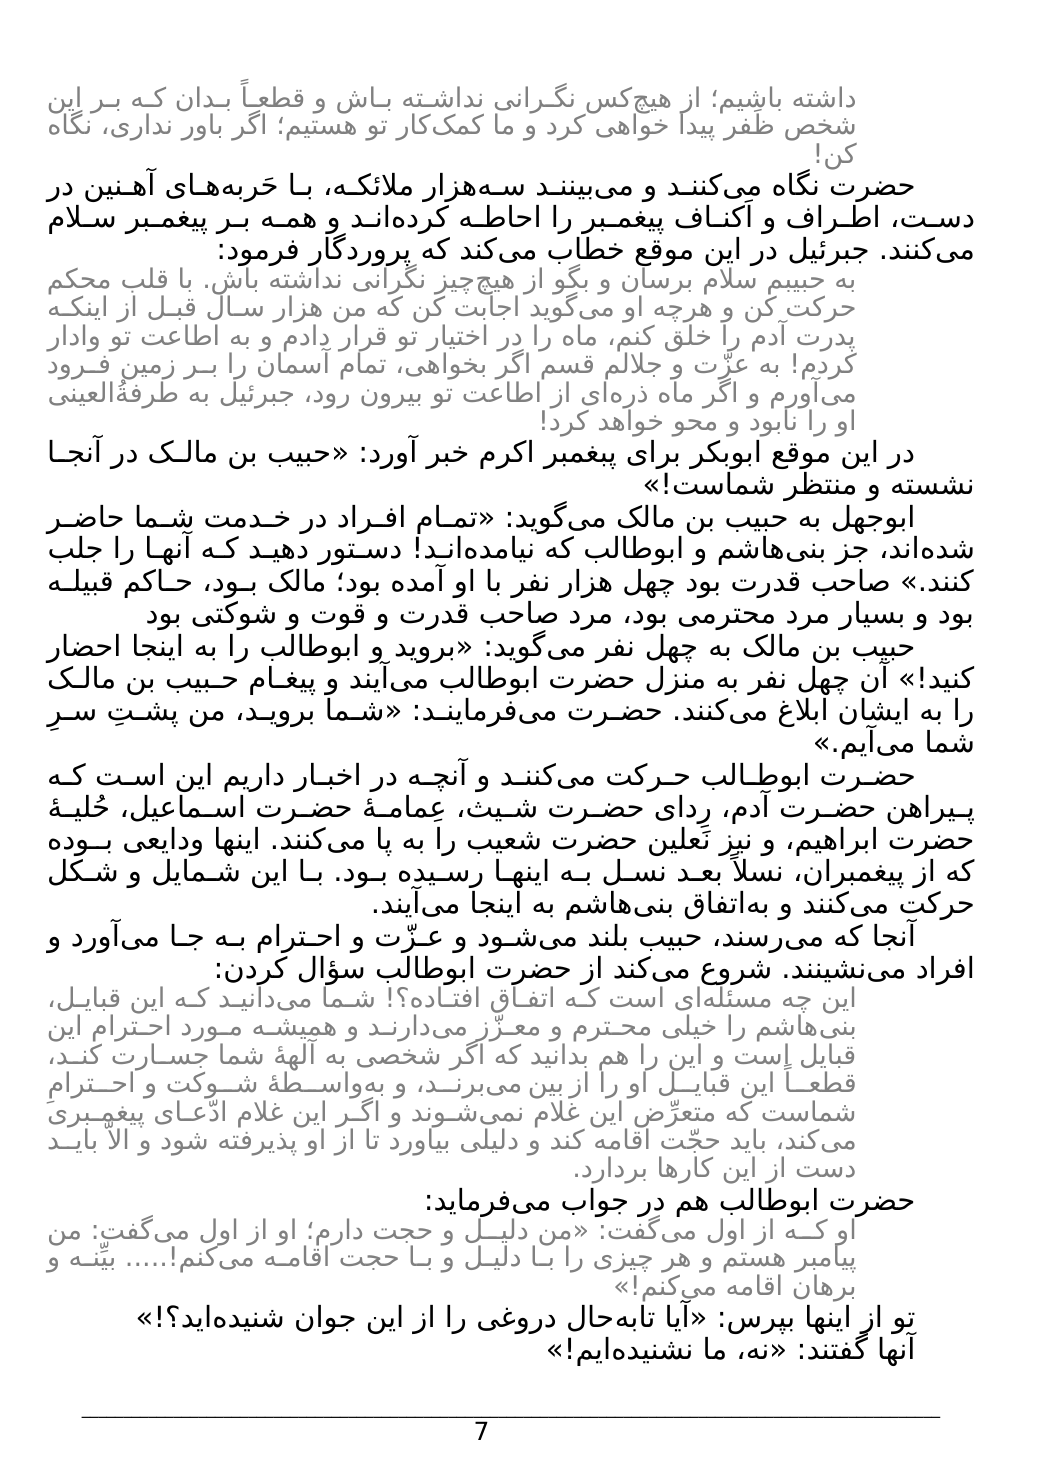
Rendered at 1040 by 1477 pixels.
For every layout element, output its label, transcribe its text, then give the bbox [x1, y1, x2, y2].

text در این موقع ابوبکر برای پبغمبر اکرم خبر آورد: «حبیب بن مالک در آنجا نشسته و منتظر شماست!» [47, 437, 975, 501]
text حضرت ابوطالب حرکت می‌کنند و آنچه در اخبار داریم این است که پیراهن حضرت آدم، رِدای حضرت شیث، عِمامۀ حضرت اسماعیل، حُلیۀ حضرت ابراهیم، و نیز نَعلین حضرت شعیب را به پا می‌کنند. اینها ودایعی بوده که از پیغمبران، نسلاً بعد نسل به اینها رسیده بود. با این شمایل و شکل حرکت می‌کنند و به‌اتفاق بنی‌هاشم به اینجا می‌آیند. [47, 759, 975, 921]
text تو از اینها بپرس: «آیا تا‌به‌حال دروغی را از این جوان شنیده‌اید؟!» [47, 1302, 975, 1334]
text او که از اول می‌گفت: «من دلیل و حجت دارم؛ او از اول می‌گفت: من پیامبر هستم و هر ‌چیزی را با دلیل و با حجت اقامه می‌کنم!..... بیِّنه و برهان اقامه می‌کنم!» [47, 1216, 857, 1302]
text آنها گفتند: «نه، ما نشنیده‌ایم!» [47, 1334, 975, 1366]
text حبیب بن مالک به چهل نفر می‌گوید: «بروید و ابوطالب را به اینجا احضار کنید!» آن چهل نفر به منزل حضرت ابوطالب می‌آیند و پیغام حبیب بن مالک را به ایشان ابلاغ می‌کنند. حضرت می‌فرمایند: «شما بروید، من پشتِ سرِ شما می‌آیم.» [47, 630, 975, 759]
text به حبیبم سلام برسان و بگو از هیچ‌چیز نگرانی نداشته باش. با قلب محکم حرکت کن و هرچه او می‌گوید اجابت کن که من هزار ‌سال قبل از اینکه پدرت آدم را خلق کنم، ماه را در اختیار تو قرار دادم و به اطاعت تو وادار کردم! به عزّت و جلالم قسم اگر بخواهی، تمام آسمان را بر زمین فرود می‌آورم و اگر ماه ذره‌ای از اطاعت تو بیرون رود، جبرئیل به طرفةُالعینی او را نابود و محو خواهد کرد! [47, 266, 857, 437]
text آنجا که می‌رسند، حبیب بلند می‌شود و عزّت و احترام به ‌جا می‌آورد و افراد می‌نشینند. شروع می‌کند از حضرت ابوطالب سؤال کردن: [47, 921, 975, 985]
text ابوجهل به حبیب بن مالک می‌گوید: «تمام افراد در خدمت شما حاضر شده‌اند، جز بنی‌هاشم و ابوطالب که نیامده‌اند! دستور دهید که آنها را جلب کنند.» صاحب قدرت بود چهل هزار نفر با او آمده بود؛ مالک بود، حاکم قبیله بود و بسیار مرد محترمی بود، مرد صاحب قدرت و قوت و شوکتی بود [47, 501, 975, 630]
text حضرت ابوطالب هم در جواب می‌فرماید: [47, 1184, 975, 1216]
text حضرت نگاه می‌کنند و می‌بینند سه‌هزار ملائکه، با حَربه‌های آهنین در دست، اطراف و اَکناف پیغمبر را احاطه کرده‌اند و همه بر پیغمبر سلام می‌کنند. جبرئیل در این موقع خطاب می‌کند که پروردگار فرمود: [47, 169, 975, 266]
text این چه مسئله‌ای است که اتفاق افتاده؟! شما می‌دانید که این قبایل، بنی‌هاشم را خیلی محترم و معزّز می‌دارند و همیشه مورد احترام این قبایل است و این را هم بدانید که اگر شخصی به آلهۀ شما جسارت کند، قطعاً این قبایل او را از بین می‌برند، و به‌واسطۀ شوکت و احترامِ شماست که متعرِّض این غلام نمی‌شوند و اگر این غلام ادّعای پیغمبری می‌کند، باید حجّت اقامه کند و دلیلی بیاورد تا از او پذیرفته شود و الاّ باید دست از این کارها بردارد. [47, 985, 857, 1184]
